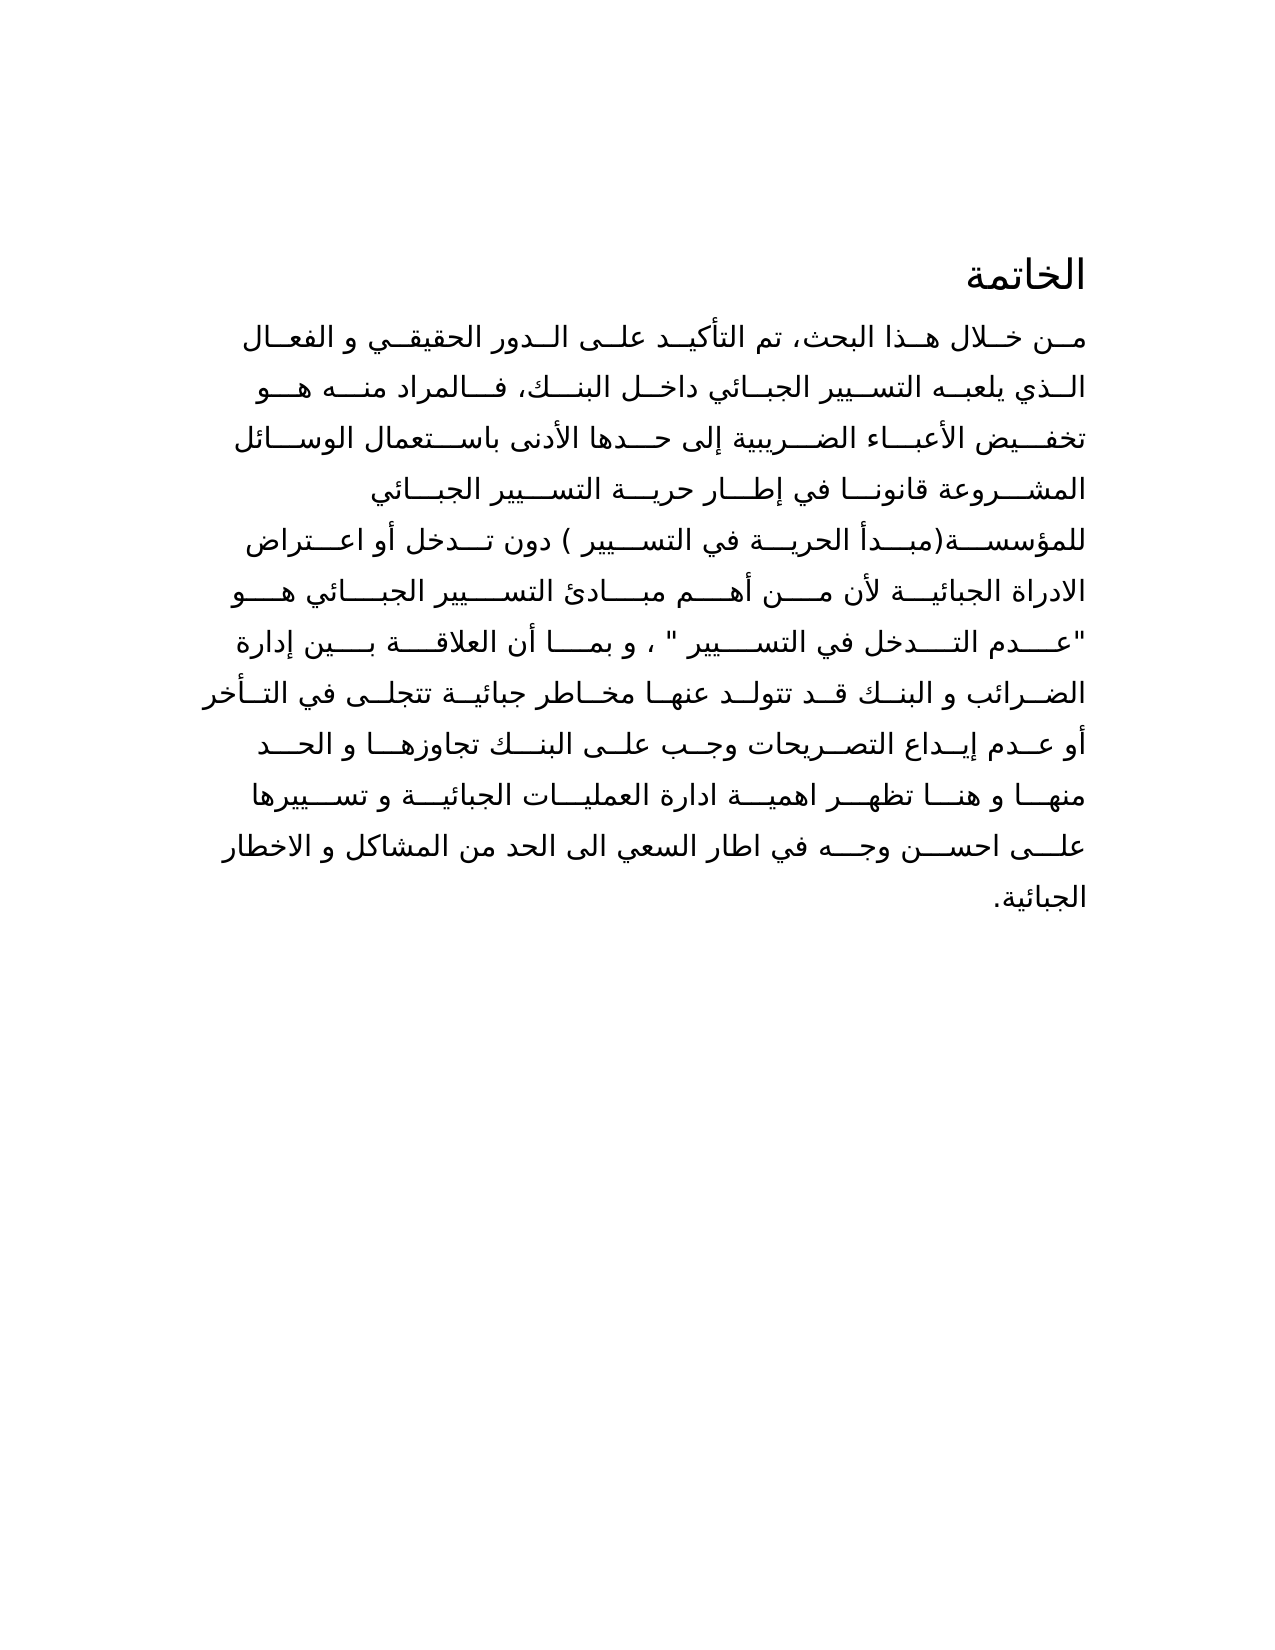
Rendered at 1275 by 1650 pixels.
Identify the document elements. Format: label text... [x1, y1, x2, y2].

text الخاتمة [187, 251, 1087, 299]
text مــن خــلال هــذا البحث، تم التأكيــد علــى الــدور الحقيقــي و الفعــال الــذي يلعبــه التســيير الجبــائي داخــل البنـــك، فـــالمراد منـــه هـــو تخفـــيض الأعبـــاء الضـــريبية إلى حـــدها الأدنى باســـتعمال الوســـائل المشـــروعة قانونـــا في إطـــار حريـــة التســـيير الجبـــائي للمؤسســـة(مبـــدأ الحريـــة في التســـيير ) دون تـــدخل أو اعـــتراض الادراة الجبائيـــة لأن مــــن أهــــم مبــــادئ التســــيير الجبــــائي هــــو "عــــدم التــــدخل في التســــيير " ، و بمــــا أن العلاقــــة بــــين إدارة الضــرائب و البنــك قــد تتولــد عنهــا مخــاطر جبائيــة تتجلــى في التــأخر أو عــدم إيــداع التصــريحات وجــب علــى البنـــك تجاوزهـــا و الحـــد منهـــا و هنـــا تظهـــر اهميـــة ادارة العمليـــات الجبائيـــة و تســـييرها علـــى احســـن وجـــه في اطار السعي الى الحد من المشاكل و الاخطار الجبائية. [187, 320, 1087, 914]
